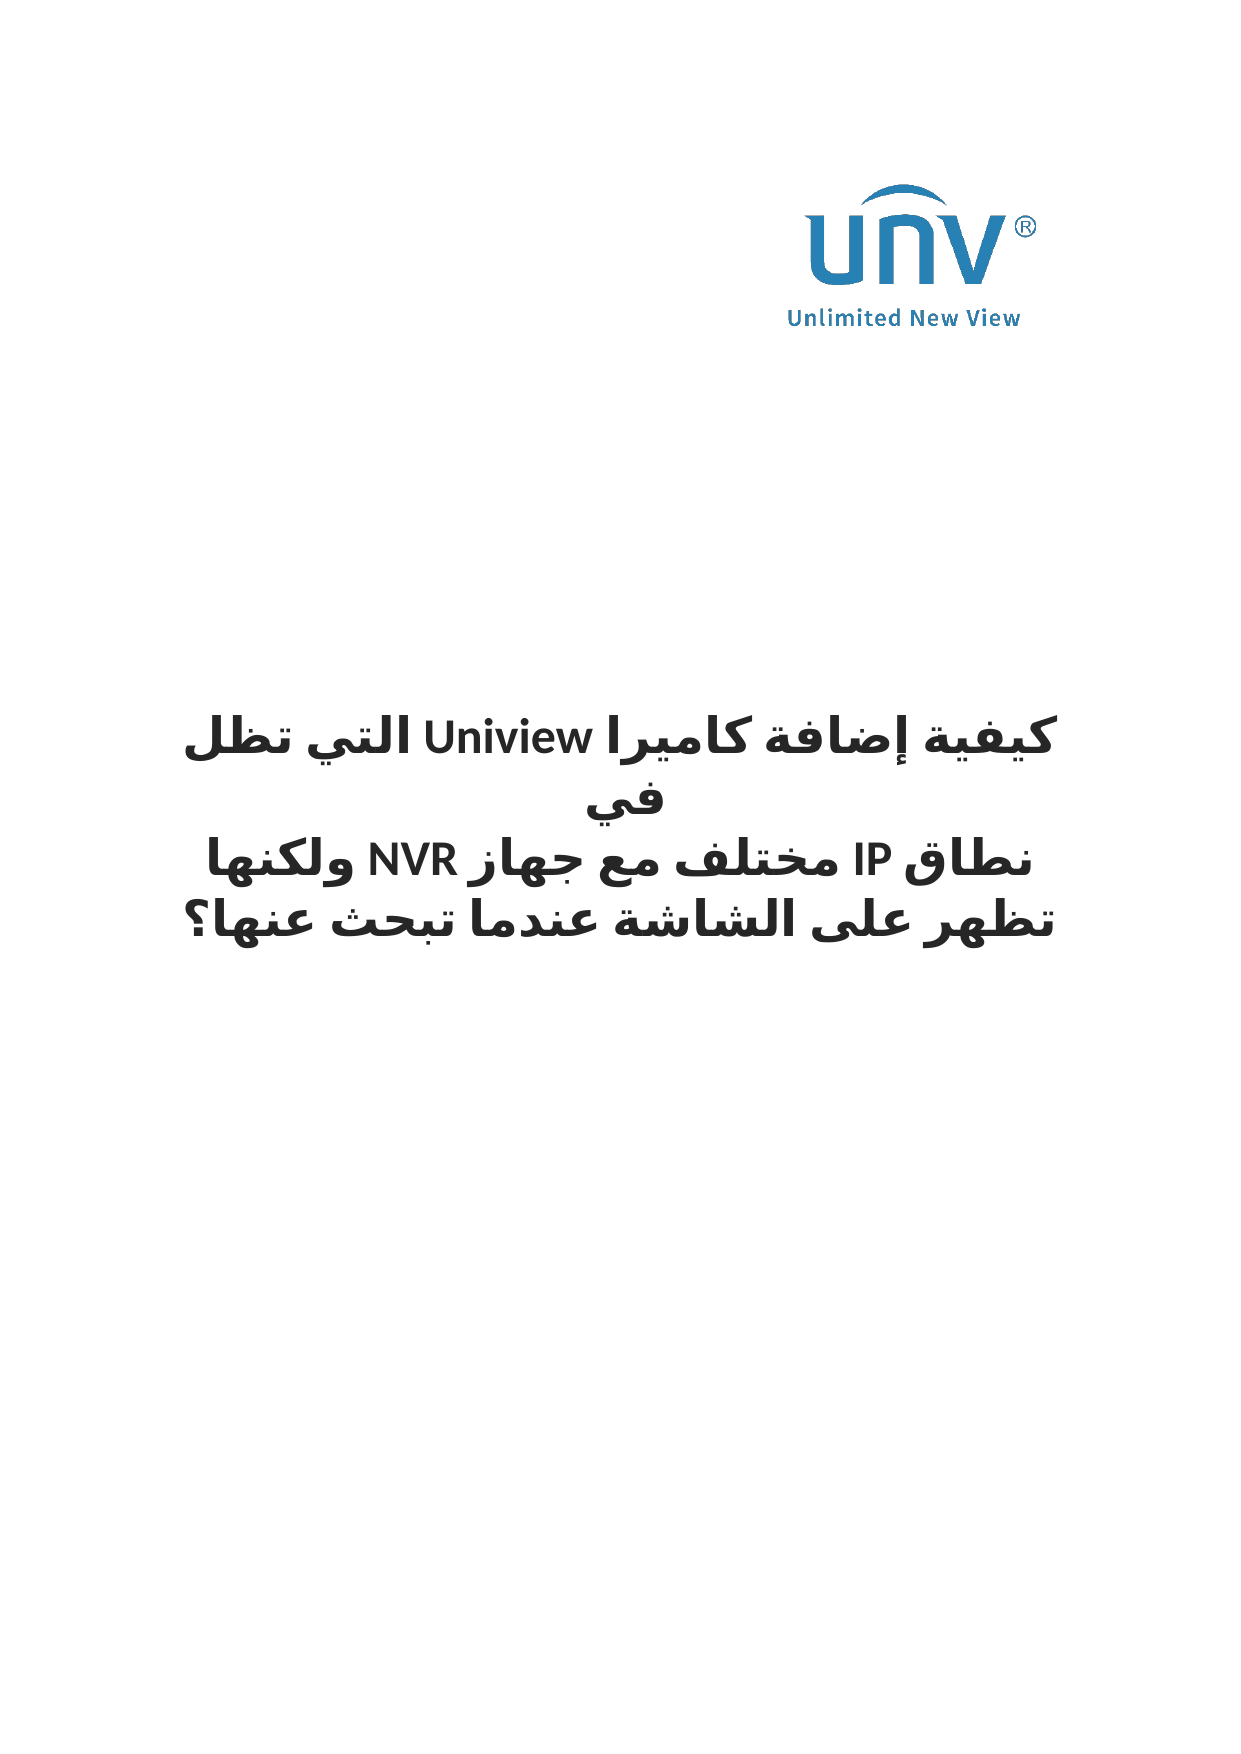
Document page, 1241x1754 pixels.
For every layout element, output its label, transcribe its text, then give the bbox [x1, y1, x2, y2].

picture [767, 164, 1055, 349]
text كيفية إضافة كاميرا Uniview التي تظل في نطاق IP مختلف مع جهاز NVR ولكنها تظهر على الشاشة عندما تبحث عنها؟ [175, 705, 1065, 949]
